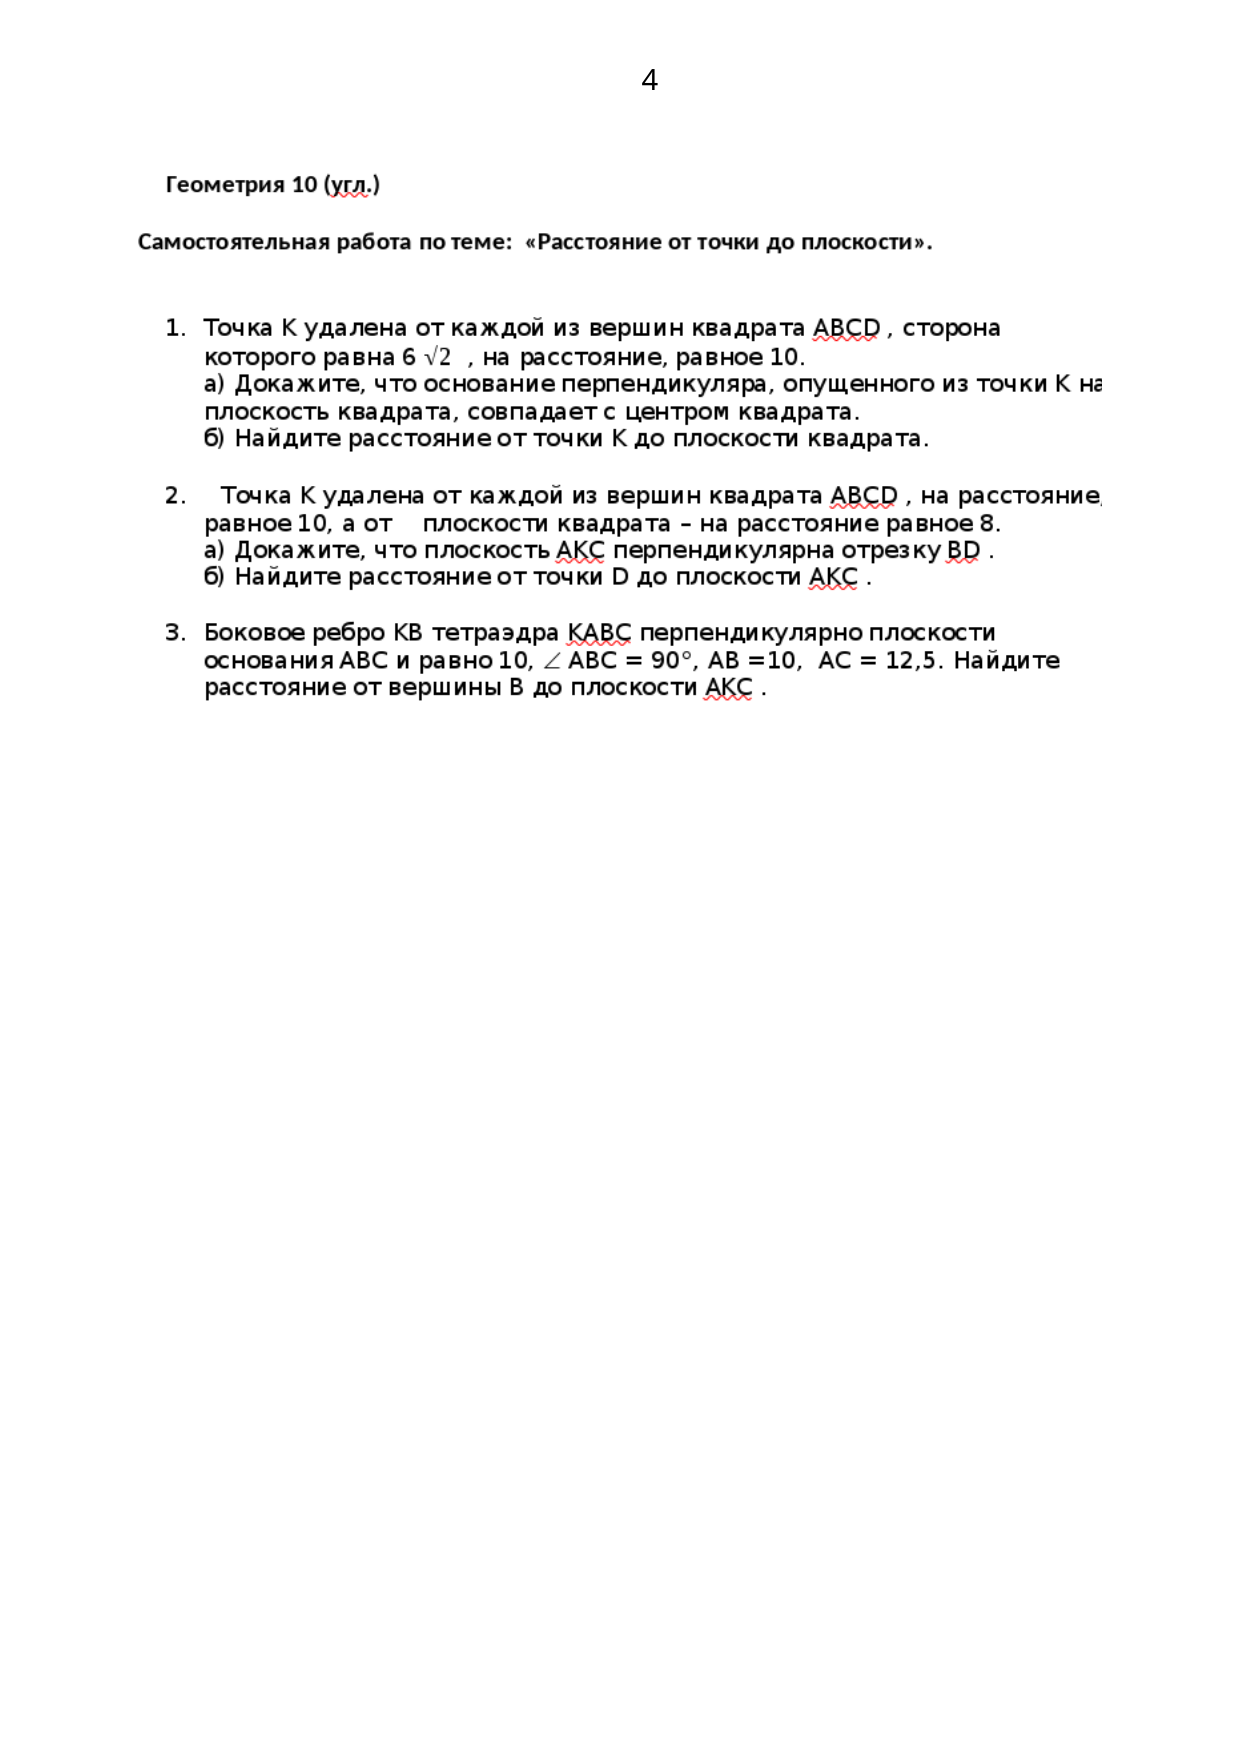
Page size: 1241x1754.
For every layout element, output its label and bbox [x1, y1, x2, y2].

picture [114, 152, 1102, 736]
